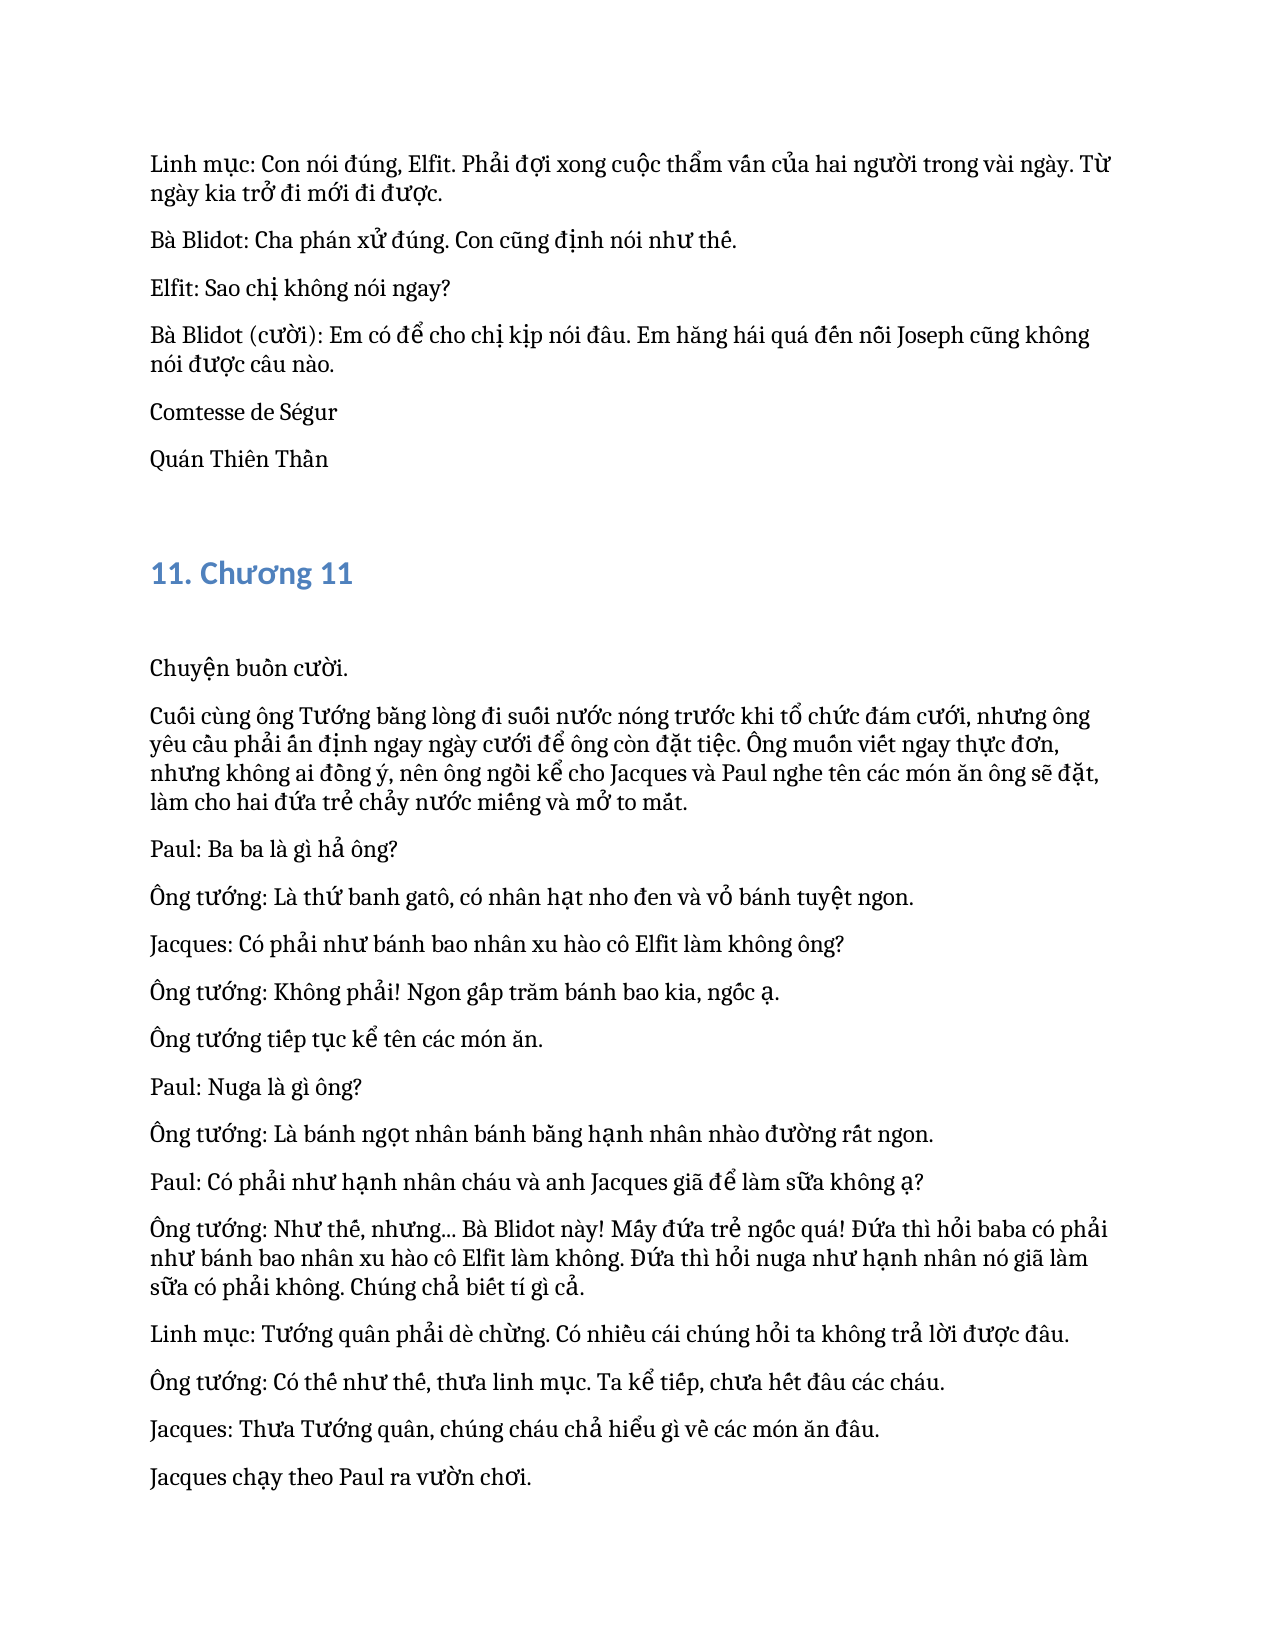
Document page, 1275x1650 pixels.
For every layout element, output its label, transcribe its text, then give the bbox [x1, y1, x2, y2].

text Chuyện buồn cười. [150, 597, 1125, 683]
text Ông tướng: Như thế, nhưng... Bà Blidot này! Mấy đứa trẻ ngốc quá! Đứa thì hỏi baba có phải như bánh bao nhân xu hào cô Elfit làm không. Đứa thì hỏi nuga như hạnh nhân nó giã làm sữa có phải không. Chúng chả biết tí gì cả. [150, 1215, 1125, 1302]
subtitle 11. Chương 11 [150, 552, 1125, 593]
text Jacques: Có phải như bánh bao nhân xu hào cô Elfit làm không ông? [150, 930, 1125, 959]
text Paul: Có phải như hạnh nhân cháu và anh Jacques giã để làm sữa không ạ? [150, 1168, 1125, 1197]
text Quán Thiên Thần [150, 445, 1125, 531]
text Cuối cùng ông Tướng bằng lòng đi suối nước nóng trước khi tổ chức đám cưới, nhưng ông yêu cầu phải ấn định ngay ngày cưới để ông còn đặt tiệc. Ông muốn viết ngay thực đơn, nhưng không ai đồng ý, nên ông ngồi kể cho Jacques và Paul nghe tên các món ăn ông sẽ đặt, làm cho hai đứa trẻ chảy nước miếng và mở to mắt. [150, 702, 1125, 817]
text Bà Blidot (cười): Em có để cho chị kịp nói đâu. Em hăng hái quá đến nỗi Joseph cũng không nói được câu nào. [150, 321, 1125, 379]
text Jacques: Thưa Tướng quân, chúng cháu chả hiểu gì về các món ăn đâu. [150, 1415, 1125, 1444]
text Paul: Nuga là gì ông? [150, 1073, 1125, 1102]
text Elfit: Sao chị không nói ngay? [150, 274, 1125, 302]
text Paul: Ba ba là gì hả ông? [150, 835, 1125, 864]
text Jacques chạy theo Paul ra vườn chơi. [150, 1463, 1125, 1492]
text Ông tướng tiếp tục kể tên các món ăn. [150, 1025, 1125, 1054]
text Ông tướng: Là bánh ngọt nhân bánh bằng hạnh nhân nhào đường rất ngon. [150, 1120, 1125, 1149]
text Bà Blidot: Cha phán xử đúng. Con cũng định nói như thế. [150, 226, 1125, 255]
text Comtesse de Ségur [150, 397, 1125, 426]
text Ông tướng: Là thứ banh gatô, có nhân hạt nho đen và vỏ bánh tuyệt ngon. [150, 883, 1125, 912]
text Ông tướng: Không phải! Ngon gấp trăm bánh bao kia, ngốc ạ. [150, 978, 1125, 1007]
text Linh mục: Tướng quân phải dè chừng. Có nhiều cái chúng hỏi ta không trả lời được đâu. [150, 1320, 1125, 1349]
text Ông tướng: Có thế như thế, thưa linh mục. Ta kể tiếp, chưa hết đâu các cháu. [150, 1368, 1125, 1397]
text Linh mục: Con nói đúng, Elfit. Phải đợi xong cuộc thẩm vấn của hai người trong vài ngày. Từ ngày kia trở đi mới đi được. [150, 150, 1125, 207]
